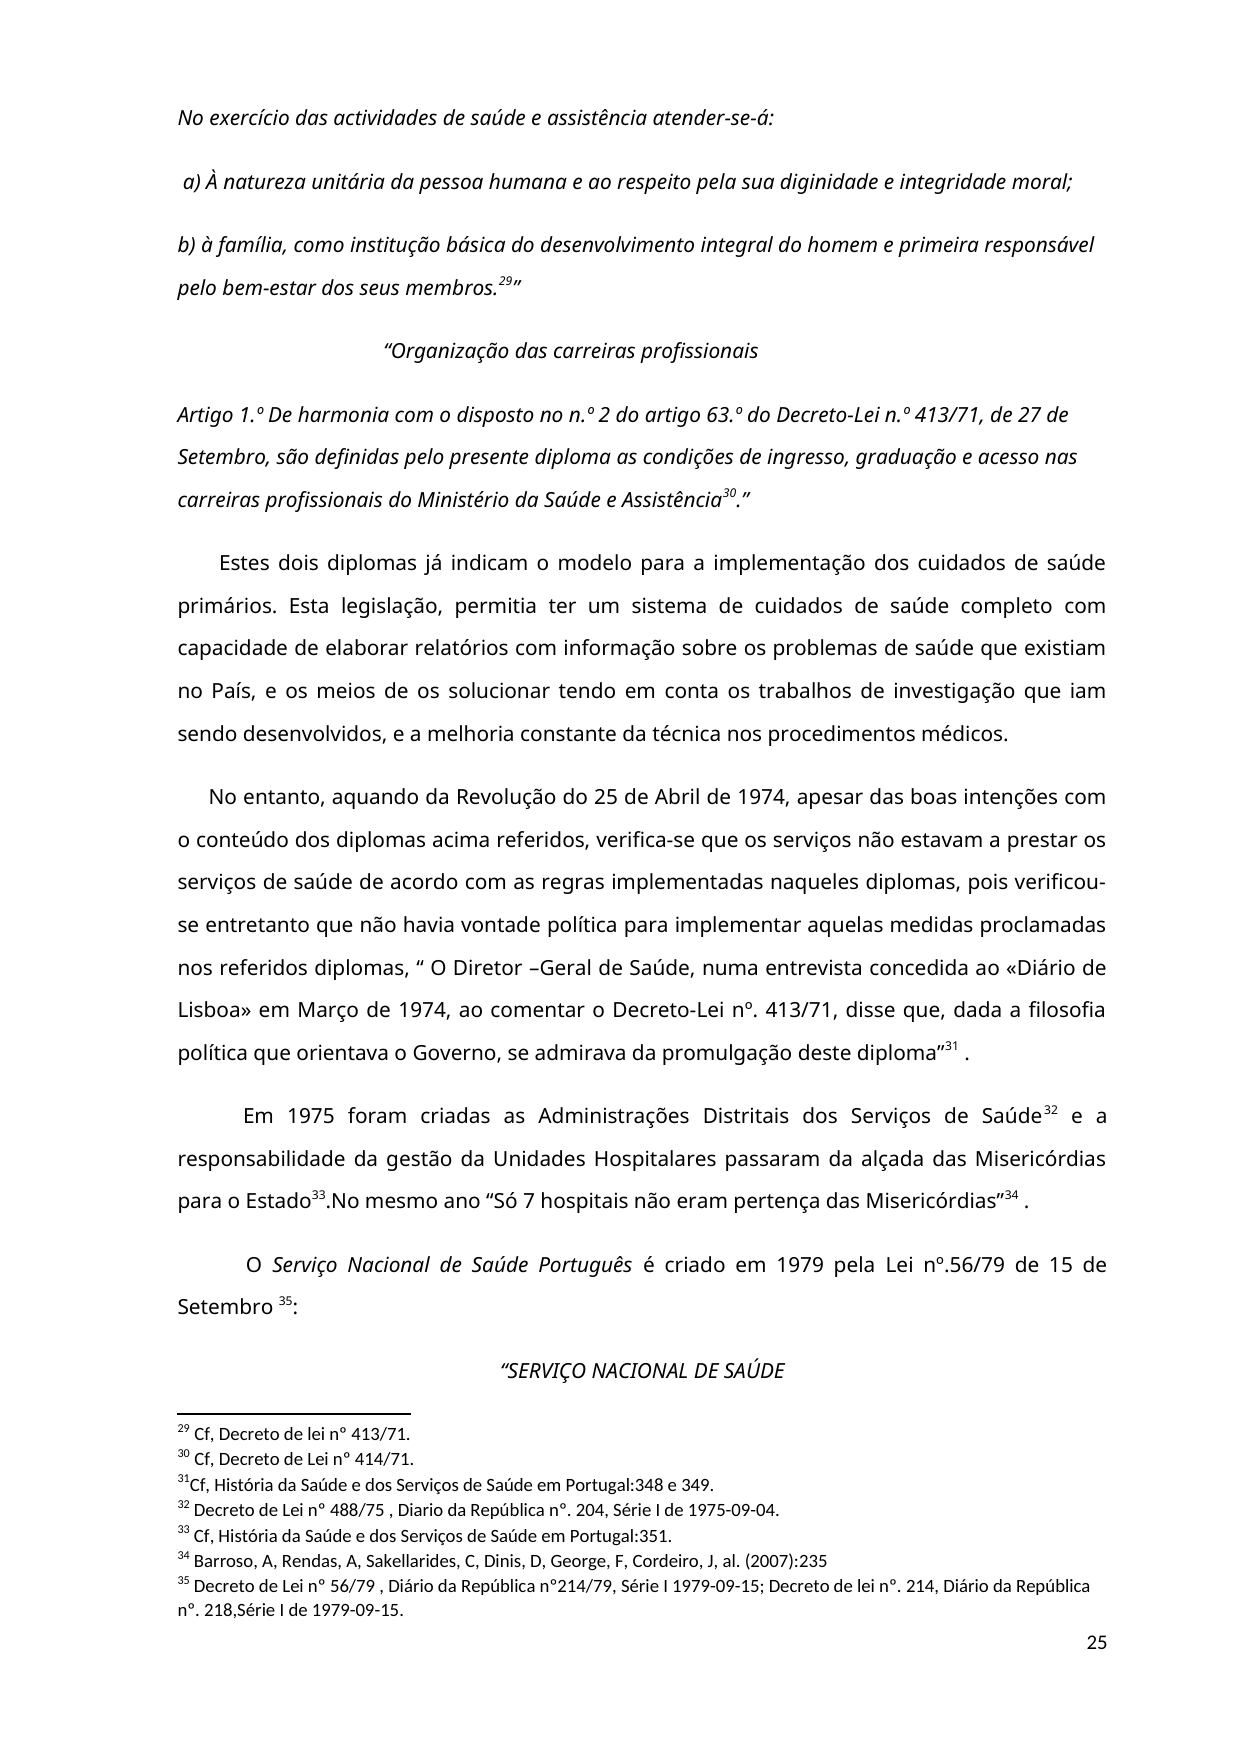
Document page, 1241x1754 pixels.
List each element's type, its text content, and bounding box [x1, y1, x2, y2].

text Em 1975 foram criadas as Administrações Distritais dos Serviços de Saúde e a responsabilidade da gestão da Unidades Hospitalares passaram da alçada das Misericórdias para o Estado.No mesmo ano “Só 7 hospitais não eram pertença das Misericórdias” . [177, 1101, 1107, 1215]
text No exercício das actividades de saúde e assistência atender-se-á: [177, 103, 1107, 132]
text O Serviço Nacional de Saúde Português é criado em 1979 pela Lei nº.56/79 de 15 de Setembro : [177, 1250, 1107, 1321]
text b) à família, como institução básica do desenvolvimento integral do homem e primeira responsável pelo bem-estar dos seus membros.” [177, 230, 1107, 301]
text No entanto, aquando da Revolução do 25 de Abril de 1974, apesar das boas intenções com o conteúdo dos diplomas acima referidos, verifica-se que os serviços não estavam a prestar os serviços de saúde de acordo com as regras implementadas naqueles diplomas, pois verificou-se entretanto que não havia vontade política para implementar aquelas medidas proclamadas nos referidos diplomas, “ O Diretor –Geral de Saúde, numa entrevista concedida ao «Diário de Lisboa» em Março de 1974, ao comentar o Decreto-Lei nº. 413/71, disse que, dada a filosofia política que orientava o Governo, se admirava da promulgação deste diploma” . [177, 782, 1107, 1066]
text a) À natureza unitária da pessoa humana e ao respeito pela sua diginidade e integridade moral; [177, 167, 1107, 195]
text Artigo 1.º De harmonia com o disposto no n.º 2 do artigo 63.º do Decreto-Lei n.º 413/71, de 27 de Setembro, são definidas pelo presente diploma as condições de ingresso, graduação e acesso nas carreiras profissionais do Ministério da Saúde e Assistência.” [177, 400, 1107, 513]
text “SERVIÇO NACIONAL DE SAÚDE [177, 1356, 1107, 1384]
text “Organização das carreiras profissionais [177, 336, 1107, 365]
text Estes dois diplomas já indicam o modelo para a implementação dos cuidados de saúde primários. Esta legislação, permitia ter um sistema de cuidados de saúde completo com capacidade de elaborar relatórios com informação sobre os problemas de saúde que existiam no País, e os meios de os solucionar tendo em conta os trabalhos de investigação que iam sendo desenvolvidos, e a melhoria constante da técnica nos procedimentos médicos. [177, 548, 1107, 747]
